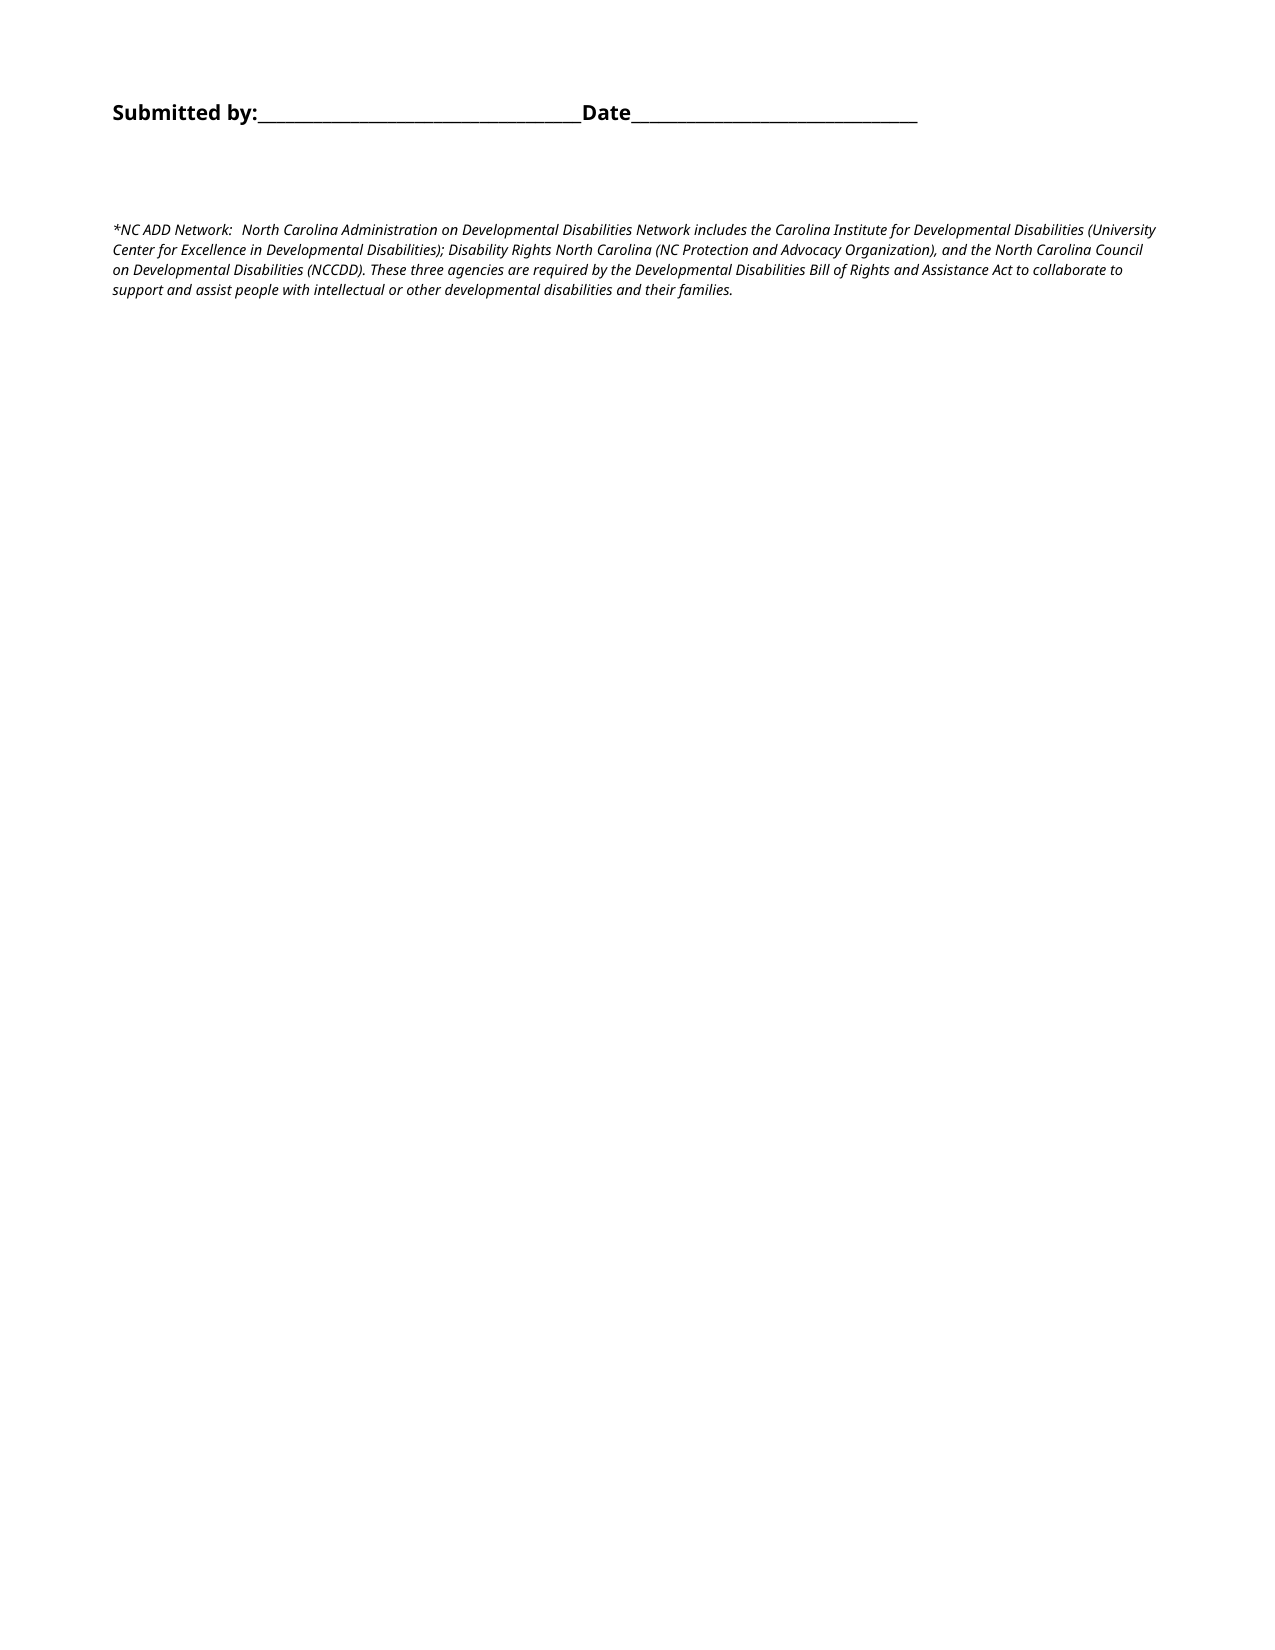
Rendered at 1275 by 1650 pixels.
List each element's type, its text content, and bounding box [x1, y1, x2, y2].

text *NC ADD Network: North Carolina Administration on Developmental Disabilities Network includes the Carolina Institute for Developmental Disabilities (University Center for Excellence in Developmental Disabilities); Disability Rights North Carolina (NC Protection and Advocacy Organization), and the North Carolina Council on Developmental Disabilities (NCCDD). These three agencies are required by the Developmental Disabilities Bill of Rights and Assistance Act to collaborate to support and assist people with intellectual or other developmental disabilities and their families. [112, 219, 1162, 299]
text Submitted by:___________________________________Date_______________________________ [112, 98, 1162, 126]
